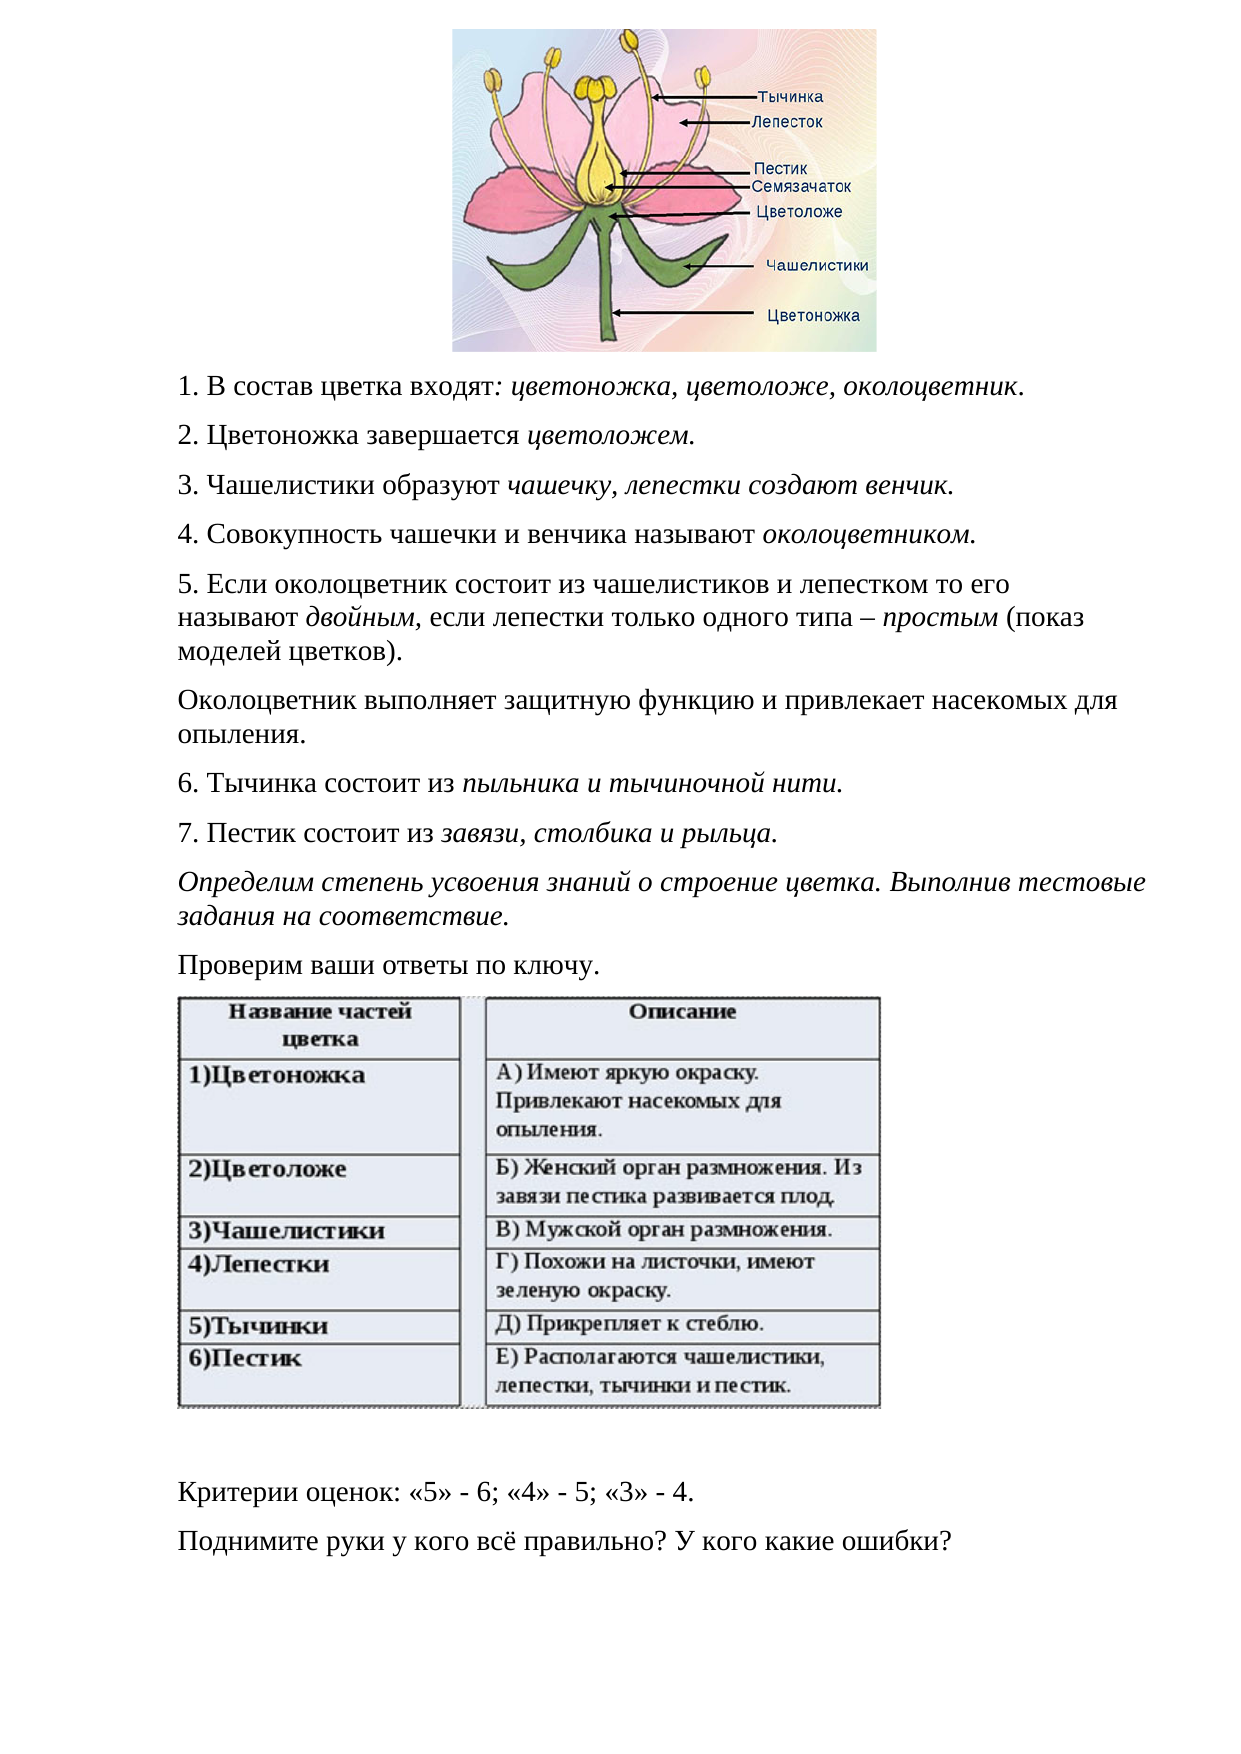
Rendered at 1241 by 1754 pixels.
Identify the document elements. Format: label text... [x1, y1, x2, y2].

text Критерии оценок: «5» - 6; «4» - 5; «3» - 4. [177, 1474, 1152, 1507]
text 3. Чашелистики образуют чашечку, лепестки создают венчик. [177, 467, 1152, 500]
picture [452, 29, 877, 352]
text Определим степень усвоения знаний о строение цветка. Выполнив тестовые задания на соответствие. [177, 864, 1152, 931]
text 5. Если околоцветник состоит из чашелистиков и лепестком то его называют двойным, если лепестки только одного типа – простым (показ моделей цветков). [177, 566, 1152, 666]
text Околоцветник выполняет защитную функцию и привлекает насекомых для опыления. [177, 682, 1152, 749]
text 6. Тычинка состоит из пыльника и тычиночной нити. [177, 765, 1152, 799]
text 2. Цветоножка завершается цветоложем. [177, 417, 1152, 451]
picture [177, 996, 882, 1409]
text Проверим ваши ответы по ключу. [177, 947, 1152, 981]
text 7. Пестик состоит из завязи, столбика и рыльца. [177, 815, 1152, 848]
text Поднимите руки у кого всё правильно? У кого какие ошибки? [177, 1523, 1152, 1557]
text 1. В состав цветка входят: цветоножка, цветоложе, околоцветник. [177, 368, 1152, 401]
text 4. Совокупность чашечки и венчика называют околоцветником. [177, 516, 1152, 550]
